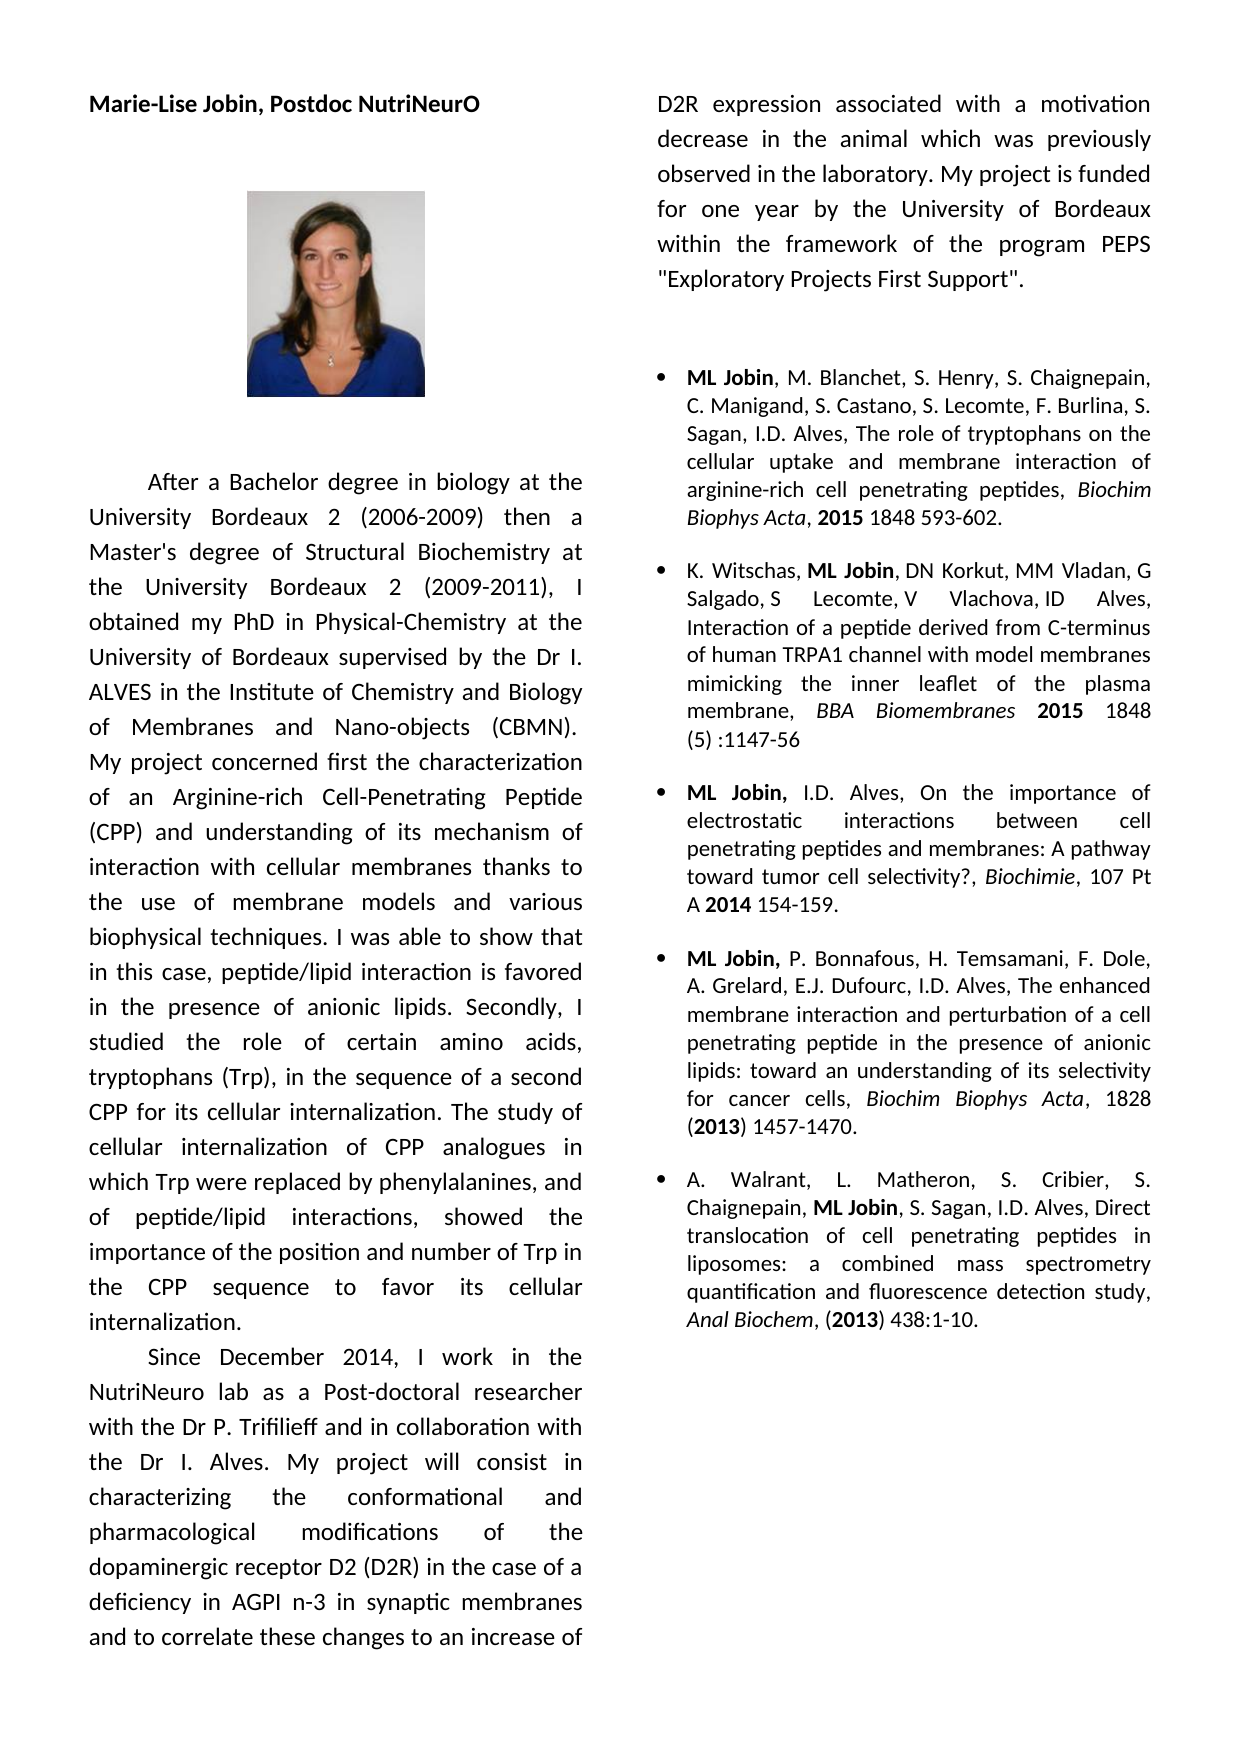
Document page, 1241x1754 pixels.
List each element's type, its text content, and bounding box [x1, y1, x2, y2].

list ML Jobin, M. Blanchet, S. Henry, S. Chaignepain, C. Manigand, S. Castano, S. Lecomte, F. Burlina, S. Sagan, I.D. Alves, The role of tryptophans on the cellular uptake and membrane interaction of arginine-rich cell penetrating peptides, Biochim Biophys Acta, 2015 1848 593-602. [657, 363, 1152, 531]
text Marie-Lise Jobin, Postdoc NutriNeurO [89, 89, 583, 119]
text After a Bachelor degree in biology at the University Bordeaux 2 (2006-2009) then a Master's degree of Structural Biochemistry at the University Bordeaux 2 (2009-2011), I obtained my PhD in Physical-Chemistry at the University of Bordeaux supervised by the Dr I. ALVES in the Institute of Chemistry and Biology of Membranes and Nano-objects (CBMN). My project concerned first the characterization of an Arginine-rich Cell-Penetrating Peptide (CPP) and understanding of its mechanism of interaction with cellular membranes thanks to the use of membrane models and various biophysical techniques. I was able to show that in this case, peptide/lipid interaction is favored in the presence of anionic lipids. Secondly, I studied the role of certain amino acids, tryptophans (Trp), in the sequence of a second CPP for its cellular internalization. The study of cellular internalization of CPP analogues in which Trp were replaced by phenylalanines, and of peptide/lipid interactions, showed the importance of the position and number of Trp in the CPP sequence to favor its cellular internalization. [89, 466, 583, 1337]
picture [247, 190, 425, 398]
list A. Walrant, L. Matheron, S. Cribier, S. Chaignepain, ML Jobin, S. Sagan, I.D. Alves, Direct translocation of cell penetrating peptides in liposomes: a combined mass spectrometry quantification and fluorescence detection study, Anal Biochem, (2013) 438:1-10. [657, 1165, 1152, 1333]
text Since December 2014, I work in the NutriNeuro lab as a Post-doctoral researcher with the Dr P. Trifilieff and in collaboration with the Dr I. Alves. My project will consist in characterizing the conformational and pharmacological modifications of the dopaminergic receptor D2 (D2R) in the case of a deficiency in AGPI n-3 in synaptic membranes and to correlate these changes to an increase of D2R expression associated with a motivation decrease in the animal which was previously observed in the laboratory. My project is funded for one year by the University of Bordeaux within the framework of the program PEPS "Exploratory Projects First Support". [89, 1341, 583, 1652]
list ML Jobin, I.D. Alves, On the importance of electrostatic interactions between cell penetrating peptides and membranes: A pathway toward tumor cell selectivity?, Biochimie, 107 Pt A 2014 154-159. [657, 778, 1152, 918]
list ML Jobin, P. Bonnafous, H. Temsamani, F. Dole, A. Grelard, E.J. Dufourc, I.D. Alves, The enhanced membrane interaction and perturbation of a cell penetrating peptide in the presence of anionic lipids: toward an understanding of its selectivity for cancer cells, Biochim Biophys Acta, 1828 (2013) 1457-1470. [657, 944, 1152, 1140]
text Since December 2014, I work in the NutriNeuro lab as a Post-doctoral researcher with the Dr P. Trifilieff and in collaboration with the Dr I. Alves. My project will consist in characterizing the conformational and pharmacological modifications of the dopaminergic receptor D2 (D2R) in the case of a deficiency in AGPI n-3 in synaptic membranes and to correlate these changes to an increase of D2R expression associated with a motivation decrease in the animal which was previously observed in the laboratory. My project is funded for one year by the University of Bordeaux within the framework of the program PEPS "Exploratory Projects First Support". [657, 89, 1152, 294]
list K. Witschas, ML Jobin, DN Korkut, MM Vladan, G Salgado, S Lecomte, V Vlachova, ID Alves, Interaction of a peptide derived from C-terminus of human TRPA1 channel with model membranes mimicking the inner leaflet of the plasma membrane, BBA Biomembranes 2015 1848 (5) :1147-56 [657, 557, 1152, 753]
